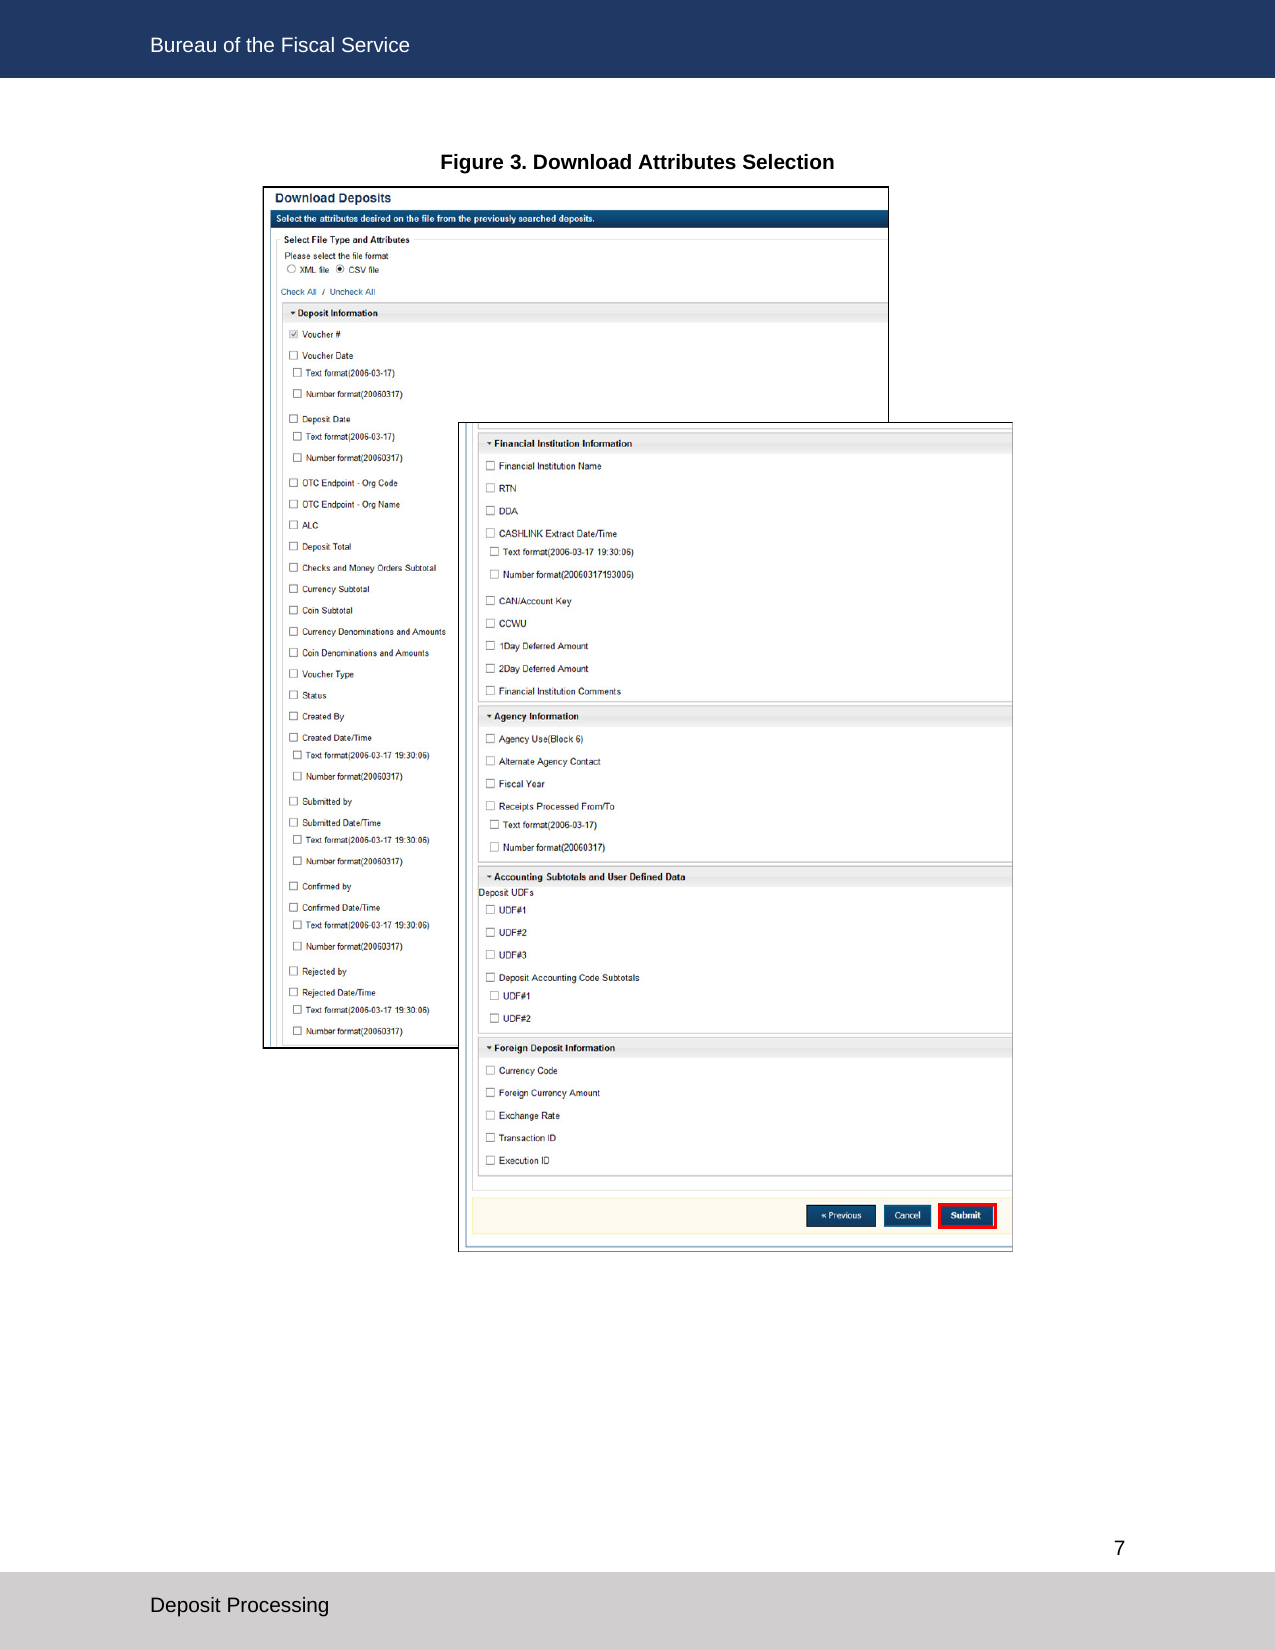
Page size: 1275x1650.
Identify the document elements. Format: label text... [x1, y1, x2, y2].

text Figure 3. Download Attributes Selection [150, 150, 1125, 174]
picture [262, 186, 1013, 1252]
